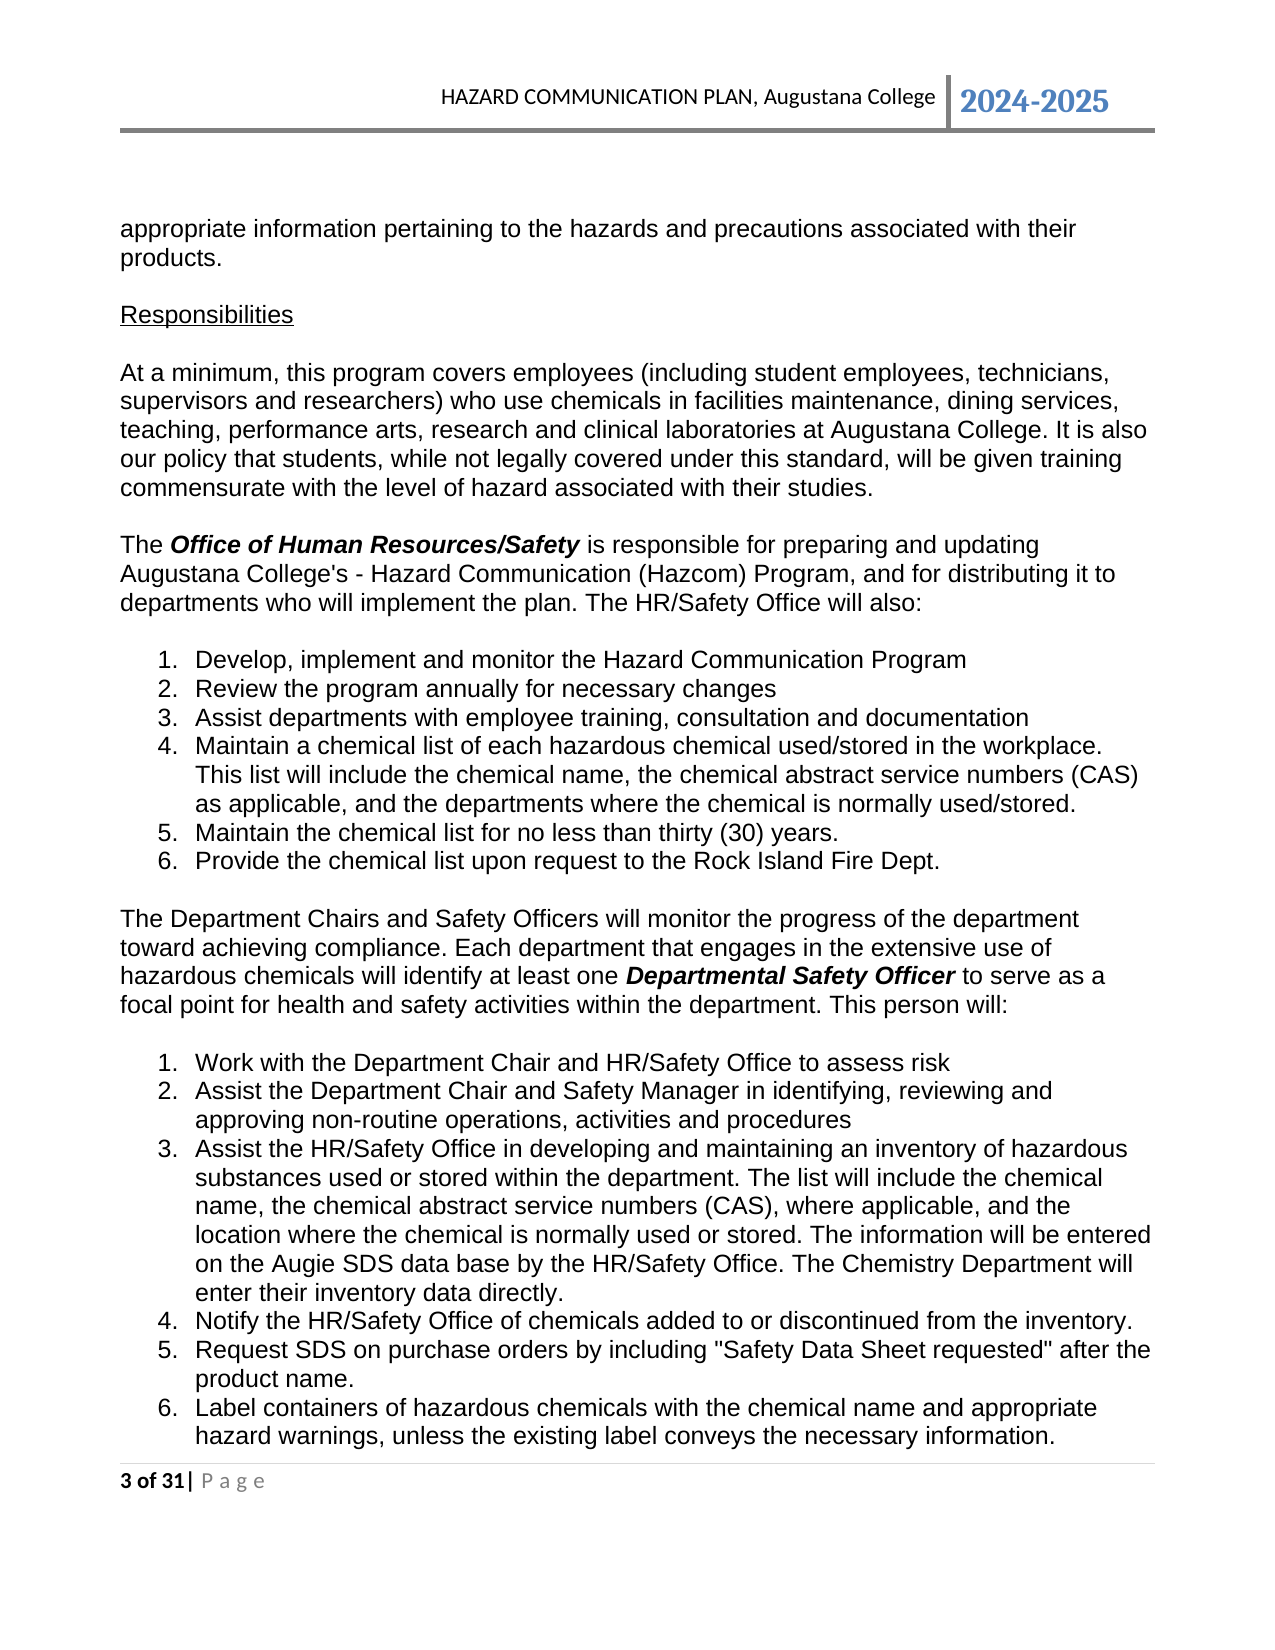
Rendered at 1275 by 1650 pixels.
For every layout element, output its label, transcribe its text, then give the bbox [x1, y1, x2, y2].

text Responsibilities [120, 300, 1155, 329]
list Provide the chemical list upon request to the Rock Island Fire Dept. [157, 846, 1155, 875]
list Assist the HR/Safety Office in developing and maintaining an inventory of hazardous substances used or stored within the department. The list will include the chemical name, the chemical abstract service numbers (CAS), where applicable, and the location where the chemical is normally used or stored. The information will be entered on the Augie SDS data base by the HR/Safety Office. The Chemistry Department will enter their inventory data directly. [157, 1134, 1155, 1306]
list Request SDS on purchase orders by including "Safety Data Sheet requested" after the product name. [157, 1335, 1155, 1392]
list Assist departments with employee training, consultation and documentation [157, 702, 1155, 731]
list Maintain a chemical list of each hazardous chemical used/stored in the workplace. This list will include the chemical name, the chemical abstract service numbers (CAS) as applicable, and the departments where the chemical is normally used/stored. [157, 731, 1155, 817]
list Notify the HR/Safety Office of chemicals added to or discontinued from the inventory. [157, 1306, 1155, 1335]
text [120, 214, 1155, 271]
list Label containers of hazardous chemicals with the chemical name and appropriate hazard warnings, unless the existing label conveys the necessary information. [157, 1392, 1155, 1450]
list Assist the Department Chair and Safety Manager in identifying, reviewing and approving non-routine operations, activities and procedures [157, 1076, 1155, 1134]
list Review the program annually for necessary changes [157, 674, 1155, 702]
text At a minimum, this program covers employees (including student employees, technicians, supervisors and researchers) who use chemicals in facilities maintenance, dining services, teaching, performance arts, research and clinical laboratories at Augustana College. It is also our policy that students, while not legally covered under this standard, will be given training commensurate with the level of hazard associated with their studies. [120, 357, 1155, 501]
list Develop, implement and monitor the Hazard Communication Program [157, 645, 1155, 674]
text The Department Chairs and Safety Officers will monitor the progress of the department toward achieving compliance. Each department that engages in the extensive use of hazardous chemicals will identify at least one Departmental Safety Officer to serve as a focal point for health and safety activities within the department. This person will: [120, 904, 1155, 1019]
list Maintain the chemical list for no less than thirty (30) years. [157, 817, 1155, 846]
text The Office of Human Resources/Safety is responsible for preparing and updating Augustana College's - Hazard Communication (Hazcom) Program, and for distributing it to departments who will implement the plan. The HR/Safety Office will also: [120, 530, 1155, 616]
list Work with the Department Chair and HR/Safety Office to assess risk [157, 1047, 1155, 1076]
